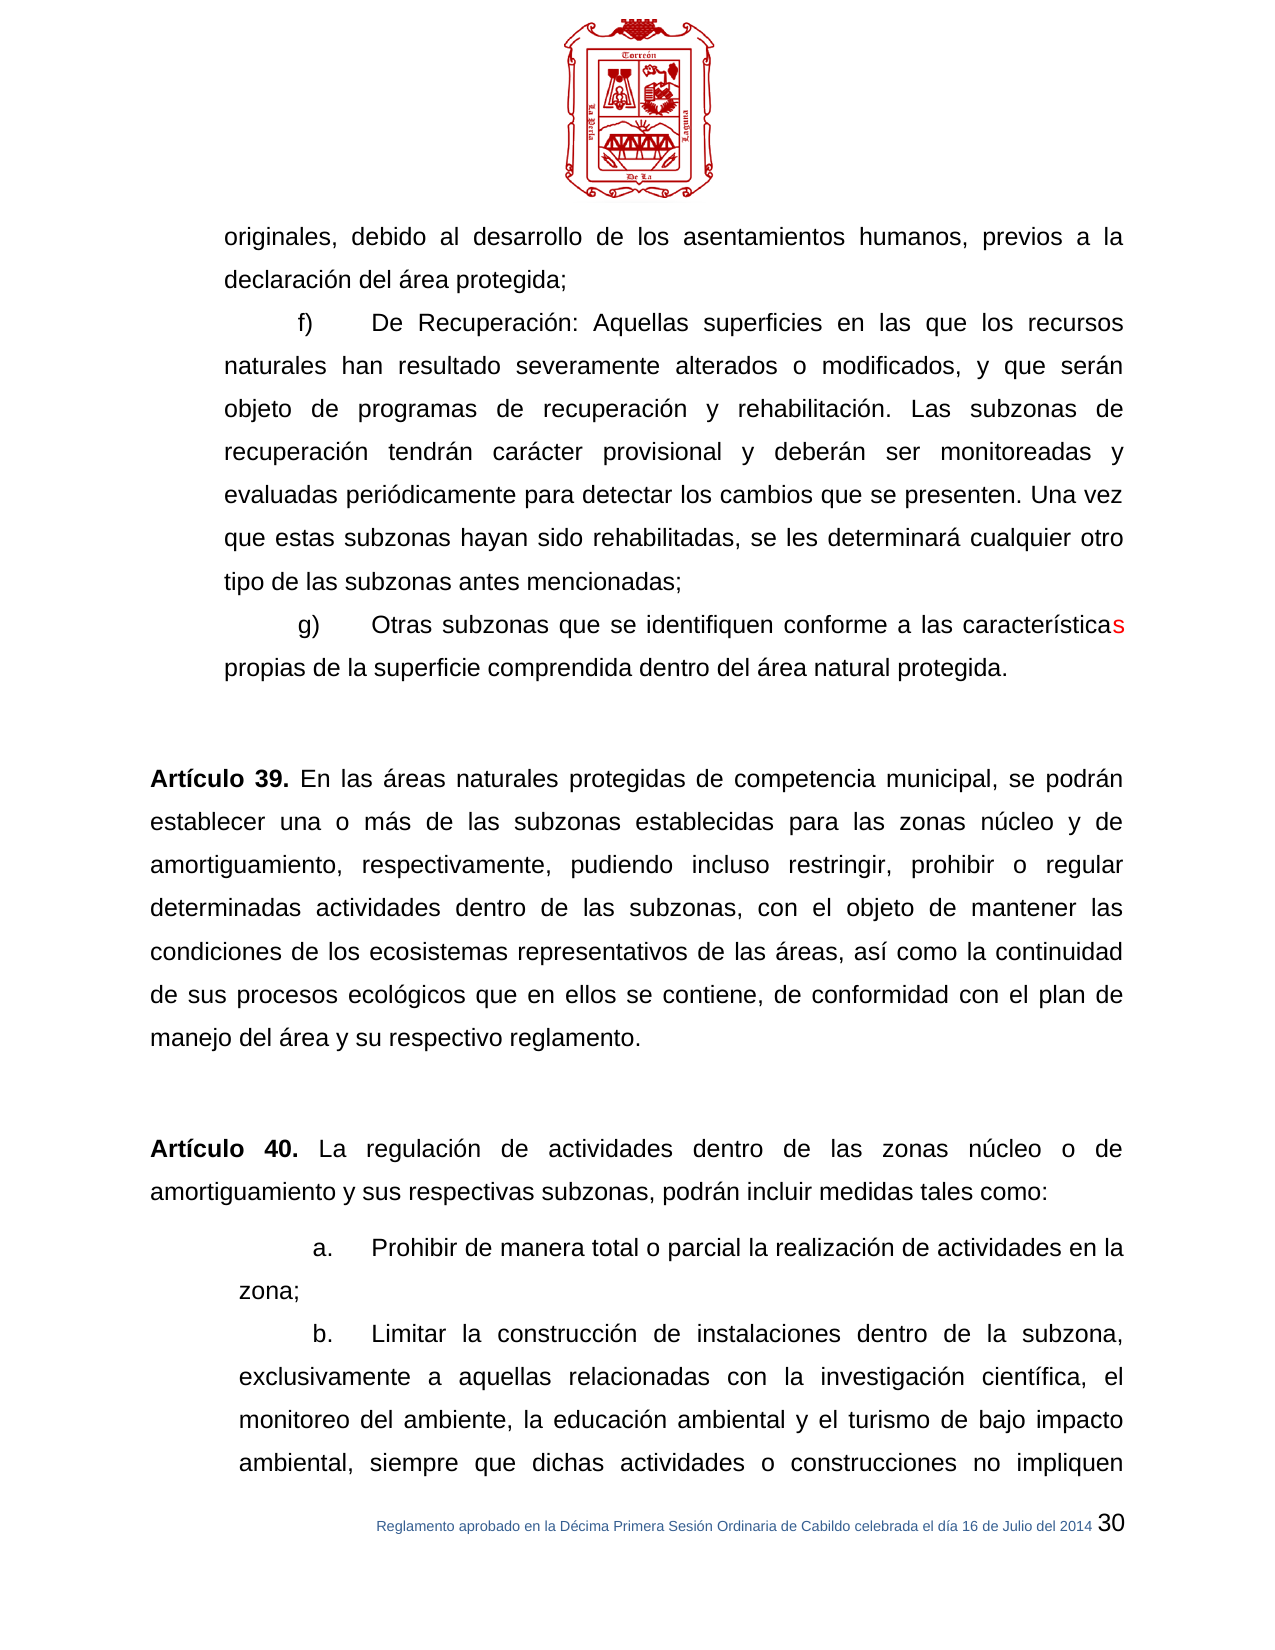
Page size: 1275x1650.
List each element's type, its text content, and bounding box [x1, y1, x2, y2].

picture [540, 13, 735, 203]
text Artículo 39. En las áreas naturales protegidas de competencia municipal, se podrán establecer una o más de las subzonas establecidas para las zonas núcleo y de amortiguamiento, respectivamente, pudiendo incluso restringir, prohibir o regular determinadas actividades dentro de las subzonas, con el objeto de mantener las condiciones de los ecosistemas representativos de las áreas, así como la continuidad de sus procesos ecológicos que en ellos se contiene, de conformidad con el plan de manejo del área y su respectivo reglamento. [150, 764, 1125, 1052]
list Prohibir de manera total o parcial la realización de actividades en la zona; [239, 1233, 1125, 1305]
list De Recuperación: Aquellas superficies en las que los recursos naturales han resultado severamente alterados o modificados, y que serán objeto de programas de recuperación y rehabilitación. Las subzonas de recuperación tendrán carácter provisional y deberán ser monitoreadas y evaluadas periódicamente para detectar los cambios que se presenten. Una vez que estas subzonas hayan sido rehabilitadas, se les determinará cualquier otro tipo de las subzonas antes mencionadas; [224, 308, 1125, 595]
text Artículo 40. La regulación de actividades dentro de las zonas núcleo o de amortiguamiento y sus respectivas subzonas, podrán incluir medidas tales como: [150, 1134, 1125, 1206]
list Otras subzonas que se identifiquen conforme a las características propias de la superficie comprendida dentro del área natural protegida. [224, 610, 1125, 682]
